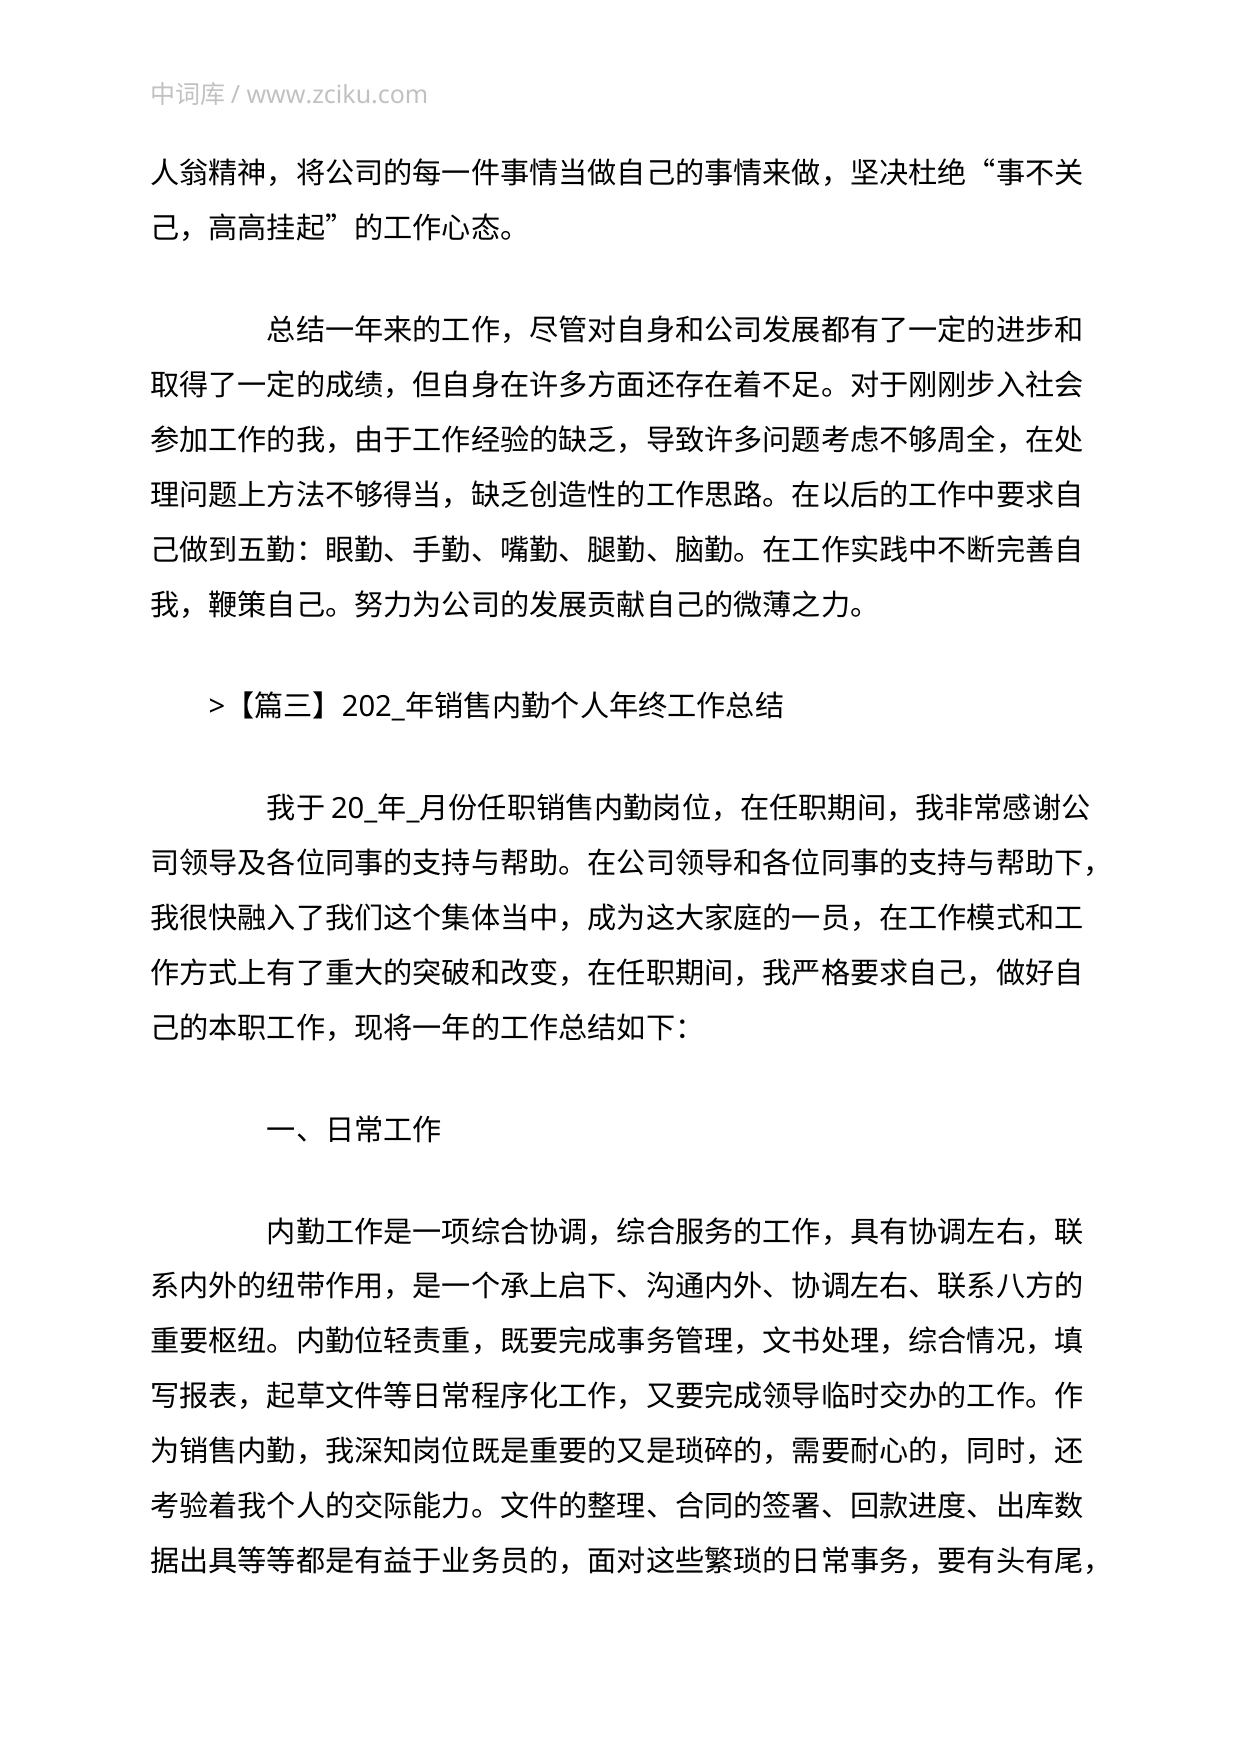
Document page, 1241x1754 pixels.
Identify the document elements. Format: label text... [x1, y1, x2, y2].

text >【篇三】202_年销售内勤个人年终工作总结 [150, 683, 1090, 725]
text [150, 1208, 1090, 1580]
text 一、日常工作 [150, 1106, 1090, 1149]
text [150, 150, 1090, 247]
text 我于20_年_月份任职销售内勤岗位，在任职期间，我非常感谢公司领导及各位同事的支持与帮助。在公司领导和各位同事的支持与帮助下，我很快融入了我们这个集体当中，成为这大家庭的一员，在工作模式和工作方式上有了重大的突破和改变，在任职期间，我严格要求自己，做好自己的本职工作，现将一年的工作总结如下： [150, 785, 1090, 1047]
text 总结一年来的工作，尽管对自身和公司发展都有了一定的进步和取得了一定的成绩，但自身在许多方面还存在着不足。对于刚刚步入社会参加工作的我，由于工作经验的缺乏，导致许多问题考虑不够周全，在处理问题上方法不够得当，缺乏创造性的工作思路。在以后的工作中要求自己做到五勤：眼勤、手勤、嘴勤、腿勤、脑勤。在工作实践中不断完善自我，鞭策自己。努力为公司的发展贡献自己的微薄之力。 [150, 307, 1090, 623]
